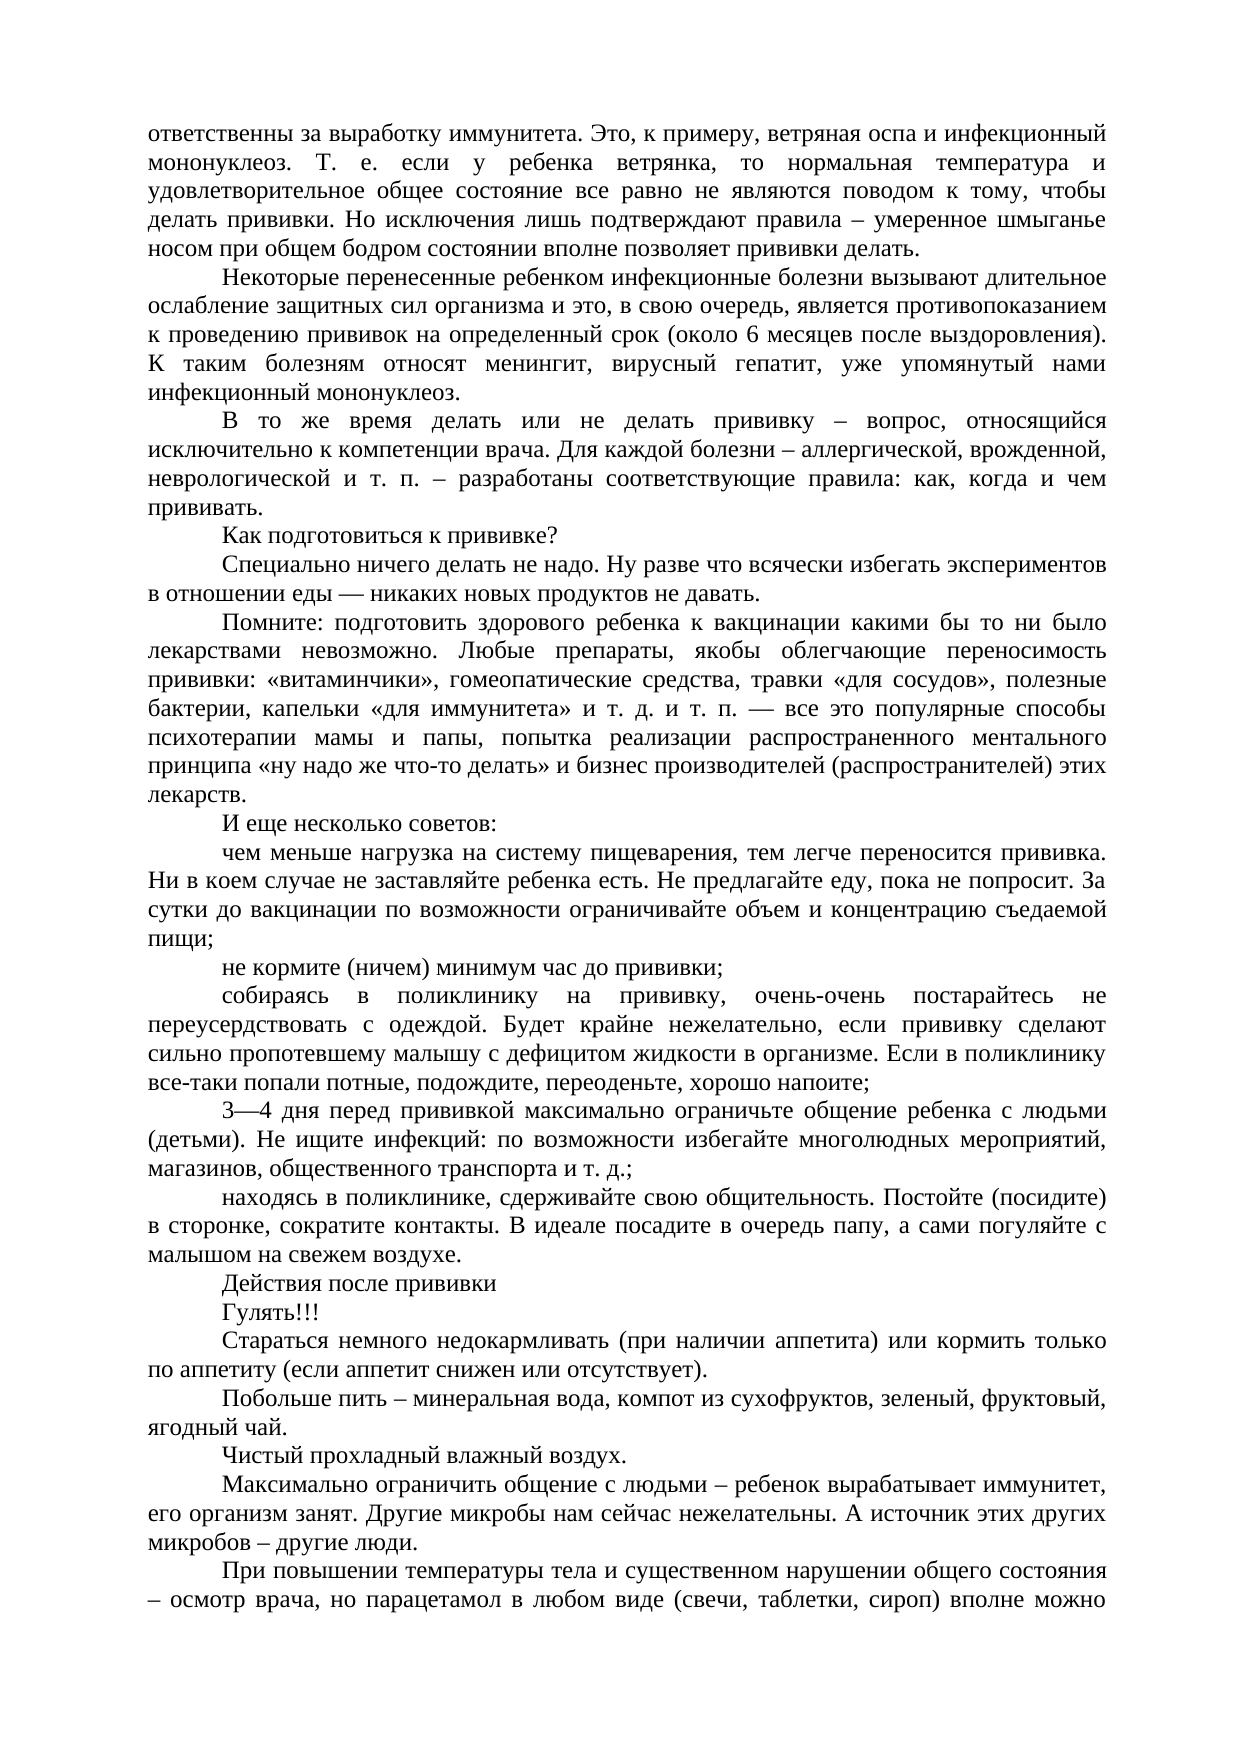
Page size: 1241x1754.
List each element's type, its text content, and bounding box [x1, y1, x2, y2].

text Стараться немного недокармливать (при наличии аппетита) или кормить только по аппетиту (если аппетит снижен или отсутствует). [148, 1326, 1107, 1383]
text И еще несколько советов: [148, 808, 1107, 837]
text чем меньше нагрузка на систему пищеварения, тем легче переносится прививка. Ни в коем случае не заставляйте ребенка есть. Не предлагайте еду, пока не попросит. За сутки до вакцинации по возможности ограничивайте объем и концентрацию съедаемой пищи; [148, 837, 1107, 952]
text собираясь в поликлинику на прививку, очень-очень постарайтесь не переусердствовать с одеждой. Будет крайне нежелательно, если прививку сделают сильно пропотевшему малышу с дефицитом жидкости в организме. Если в поликлинику все-таки попали потные, подождите, переоденьте, хорошо напоите; [148, 981, 1107, 1096]
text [148, 118, 1107, 262]
text находясь в поликлинике, сдерживайте свою общительность. Постойте (посидите) в сторонке, сократите контакты. В идеале посадите в очередь папу, а сами погуляйте с малышом на свежем воздухе. [148, 1182, 1107, 1268]
text Некоторые перенесенные ребенком инфекционные болезни вызывают длительное ослабление защитных сил организма и это, в свою очередь, является противопоказанием к проведению прививок на определенный срок (около 6 месяцев после выздоровления). К таким болезням относят менингит, вирусный гепатит, уже упомянутый нами инфекционный мононуклеоз. [148, 262, 1107, 406]
text Чистый прохладный влажный воздух. [148, 1441, 1107, 1469]
text Побольше пить – минеральная вода, компот из сухофруктов, зеленый, фруктовый, ягодный чай. [148, 1383, 1107, 1441]
text В то же время делать или не делать прививку – вопрос, относящийся исключительно к компетенции врача. Для каждой болезни – аллергической, врожденной, неврологической и т. п. – разработаны соответствующие правила: как, когда и чем прививать. [148, 406, 1107, 521]
text Помните: подготовить здорового ребенка к вакцинации какими бы то ни было лекарствами невозможно. Любые препараты, якобы облегчающие переносимость прививки: «витаминчики», гомеопатические средства, травки «для сосудов», полезные бактерии, капельки «для иммунитета» и т. д. и т. п. — все это популярные способы психотерапии мамы и папы, попытка реализации распространенного ментального принципа «ну надо же что-то делать» и бизнес производителей (распространителей) этих лекарств. [148, 607, 1107, 808]
text Гулять!!! [148, 1297, 1107, 1326]
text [148, 1556, 1107, 1613]
text Действия после прививки [148, 1268, 1107, 1297]
text Специально ничего делать не надо. Ну разве что всячески избегать экспериментов в отношении еды — никаких новых продуктов не давать. [148, 549, 1107, 607]
text 3—4 дня перед прививкой максимально ограничьте общение ребенка с людьми (детьми). Не ищите инфекций: по возможности избегайте многолюдных мероприятий, магазинов, общественного транспорта и т. д.; [148, 1096, 1107, 1182]
text Как подготовиться к прививке? [148, 521, 1107, 549]
text Максимально ограничить общение с людьми – ребенок вырабатывает иммунитет, его организм занят. Другие микробы нам сейчас нежелательны. А источник этих других микробов – другие люди. [148, 1469, 1107, 1556]
text не кормите (ничем) минимум час до прививки; [148, 952, 1107, 981]
